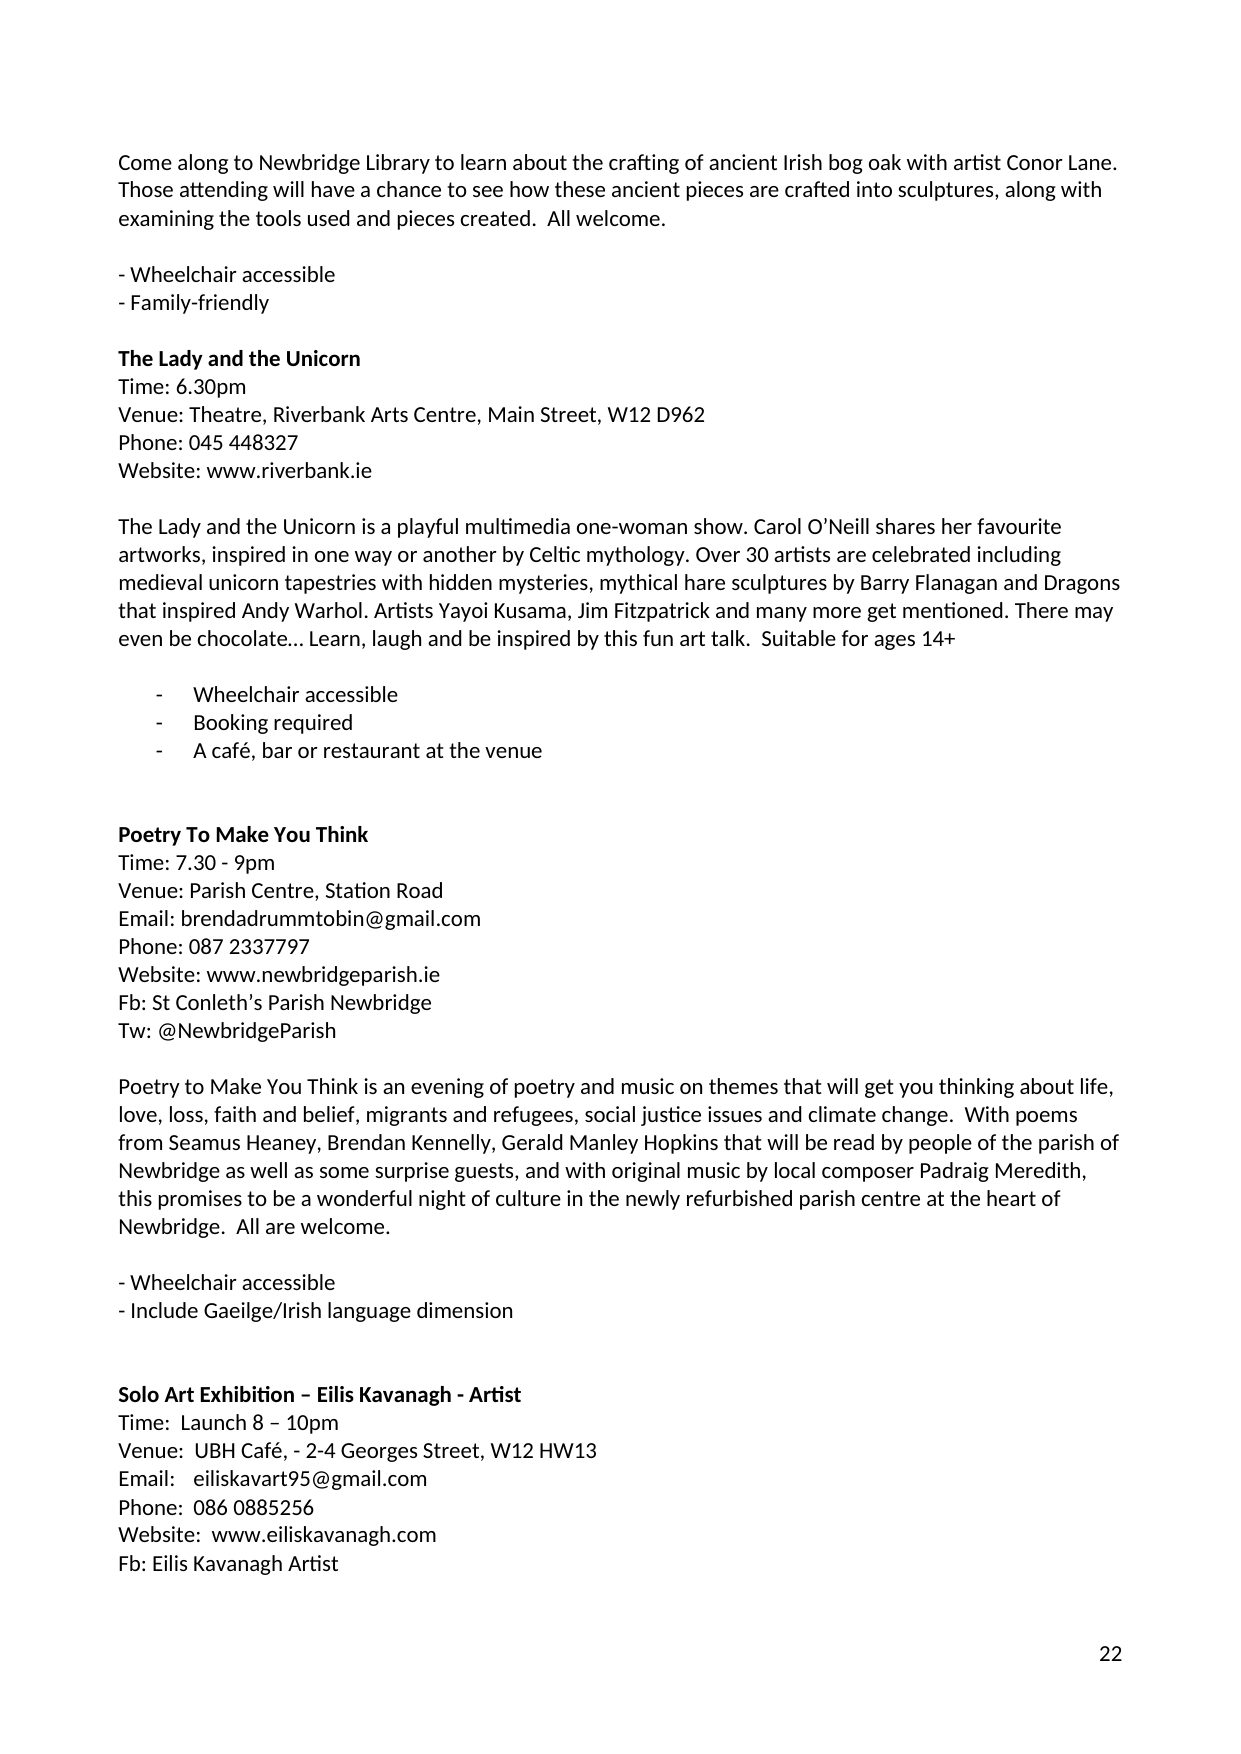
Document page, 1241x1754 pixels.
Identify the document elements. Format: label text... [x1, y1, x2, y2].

text The Lady and the Unicorn is a playful multimedia one-woman show. Carol O’Neill shares her favourite artworks, inspired in one way or another by Celtic mythology. Over 30 artists are celebrated including medieval unicorn tapestries with hidden mysteries, mythical hare sculptures by Barry Flanagan and Dragons that inspired Andy Warhol. Artists Yayoi Kusama, Jim Fitzpatrick and many more get mentioned. There may even be chocolate… Learn, laugh and be inspired by this fun art talk. Suitable for ages 14+ [118, 512, 1122, 652]
text Venue: Parish Centre, Station Road [118, 876, 1122, 904]
text Time: Launch 8 – 10pm [118, 1408, 1122, 1437]
list Booking required [156, 708, 1122, 736]
text Venue: Theatre, Riverbank Arts Centre, Main Street, W12 D962 [118, 400, 1122, 428]
text Fb: St Conleth’s Parish Newbridge [118, 988, 1122, 1016]
text - Include Gaeilge/Irish language dimension [118, 1296, 1122, 1324]
text Email: brendadrummtobin@gmail.com [118, 904, 1122, 932]
text - Wheelchair accessible [118, 1268, 1122, 1296]
text Website: www.riverbank.ie [118, 456, 1122, 484]
text Email: eiliskavart95@gmail.com [118, 1464, 1122, 1493]
text Time: 7.30 - 9pm [118, 848, 1122, 876]
text Time: 6.30pm [118, 372, 1122, 400]
text Phone: 087 2337797 [118, 932, 1122, 960]
text - Wheelchair accessible [118, 260, 1122, 288]
text The Lady and the Unicorn [118, 344, 1122, 372]
text Solo Art Exhibition – Eilis Kavanagh - Artist [118, 1381, 1122, 1408]
text Website: www.eiliskavanagh.com [118, 1521, 1122, 1549]
text Poetry to Make You Think is an evening of poetry and music on themes that will get you thinking about life, love, loss, faith and belief, migrants and refugees, social justice issues and climate change. With poems from Seamus Heaney, Brendan Kennelly, Gerald Manley Hopkins that will be read by people of the parish of Newbridge as well as some surprise guests, and with original music by local composer Padraig Meredith, this promises to be a wonderful night of culture in the newly refurbished parish centre at the heart of Newbridge. All are welcome. [118, 1072, 1122, 1240]
text Phone: 045 448327 [118, 428, 1122, 456]
text Fb: Eilis Kavanagh Artist [118, 1549, 1122, 1577]
list A café, bar or restaurant at the venue [156, 736, 1122, 764]
text Come along to Newbridge Library to learn about the crafting of ancient Irish bog oak with artist Conor Lane. Those attending will have a chance to see how these ancient pieces are crafted into sculptures, along with examining the tools used and pieces created. All welcome. [118, 148, 1122, 232]
text Venue: UBH Café, - 2-4 Georges Street, W12 HW13 [118, 1437, 1122, 1464]
list Wheelchair accessible [156, 680, 1122, 708]
text Poetry To Make You Think [118, 820, 1122, 848]
text Phone: 086 0885256 [118, 1493, 1122, 1521]
text Tw: @NewbridgeParish [118, 1016, 1122, 1044]
text - Family-friendly [118, 288, 1122, 316]
text Website: www.newbridgeparish.ie [118, 960, 1122, 988]
